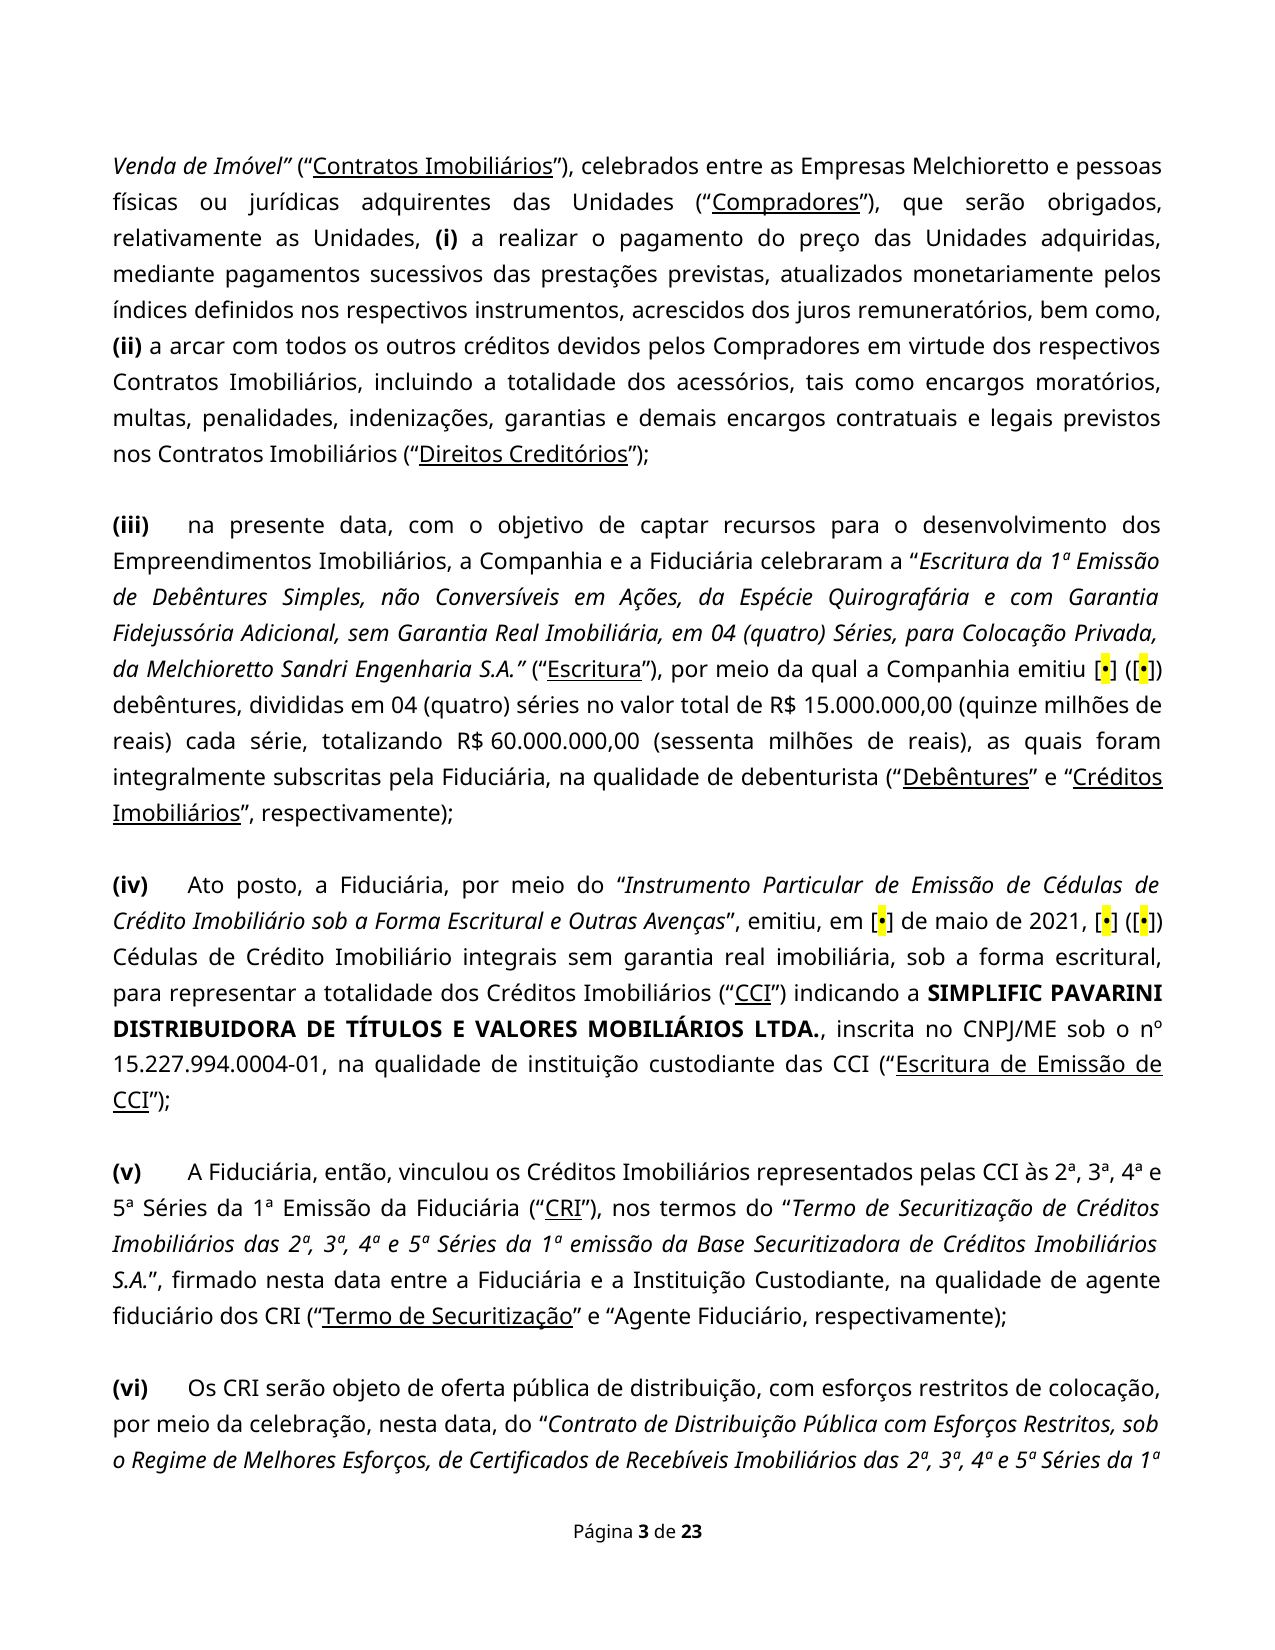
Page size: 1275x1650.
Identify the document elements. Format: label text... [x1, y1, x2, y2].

list A Fiduciária, então, vinculou os Créditos Imobiliários representados pelas CCI às 2ª, 3ª, 4ª e 5ª Séries da 1ª Emissão da Fiduciária (“CRI”), nos termos do “Termo de Securitização de Créditos Imobiliários das 2ª, 3ª, 4ª e 5ª Séries da 1ª emissão da Base Securitizadora de Créditos Imobiliários S.A.”, firmado nesta data entre a Fiduciária e a Instituição Custodiante, na qualidade de agente fiduciário dos CRI (“Termo de Securitização” e “Agente Fiduciário, respectivamente); [112, 1156, 1162, 1331]
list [112, 150, 1162, 469]
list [112, 1372, 1162, 1475]
list Ato posto, a Fiduciária, por meio do “Instrumento Particular de Emissão de Cédulas de Crédito Imobiliário sob a Forma Escritural e Outras Avenças”, emitiu, em [•] de maio de 2021, [•] ([•]) Cédulas de Crédito Imobiliário integrais sem garantia real imobiliária, sob a forma escritural, para representar a totalidade dos Créditos Imobiliários (“CCI”) indicando a SIMPLIFIC PAVARINI DISTRIBUIDORA DE TÍTULOS E VALORES MOBILIÁRIOS LTDA., inscrita no CNPJ/ME sob o nº 15.227.994.0004-01, na qualidade de instituição custodiante das CCI (“Escritura de Emissão de CCI”); [112, 869, 1162, 1116]
list na presente data, com o objetivo de captar recursos para o desenvolvimento dos Empreendimentos Imobiliários, a Companhia e a Fiduciária celebraram a “Escritura da 1ª Emissão de Debêntures Simples, não Conversíveis em Ações, da Espécie Quirografária e com Garantia Fidejussória Adicional, sem Garantia Real Imobiliária, em 04 (quatro) Séries, para Colocação Privada, da Melchioretto Sandri Engenharia S.A.” (“Escritura”), por meio da qual a Companhia emitiu [•] ([•]) debêntures, divididas em 04 (quatro) séries no valor total de R$ 15.000.000,00 (quinze milhões de reais) cada série, totalizando R$ 60.000.000,00 (sessenta milhões de reais), as quais foram integralmente subscritas pela Fiduciária, na qualidade de debenturista (“Debêntures” e “Créditos Imobiliários”, respectivamente); [112, 509, 1162, 828]
